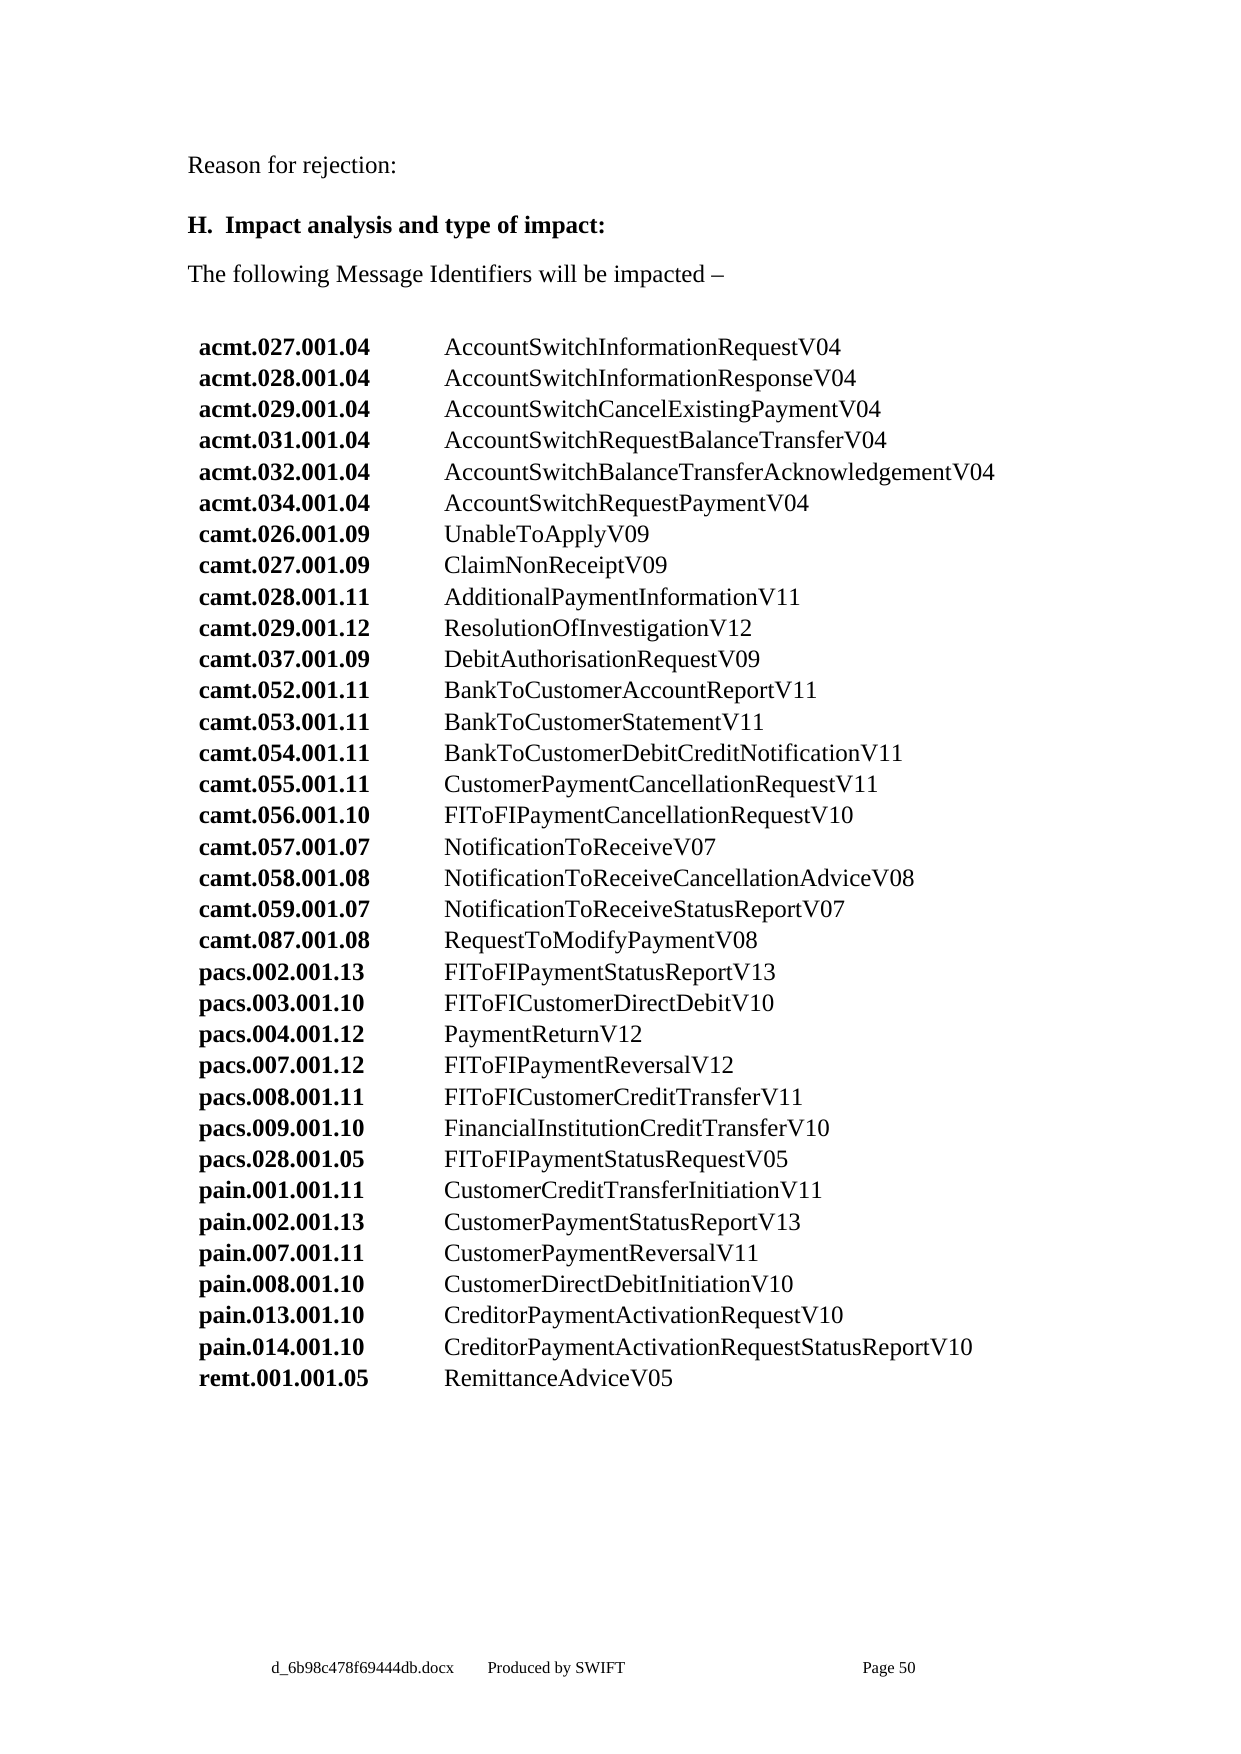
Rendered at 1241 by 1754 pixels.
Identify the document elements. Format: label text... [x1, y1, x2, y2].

text Reason for rejection: [187, 150, 1122, 179]
text The following Message Identifiers will be impacted – [187, 259, 1122, 288]
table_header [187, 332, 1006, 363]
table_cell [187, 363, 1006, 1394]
subtitle Impact analysis and type of impact: [187, 210, 1122, 239]
